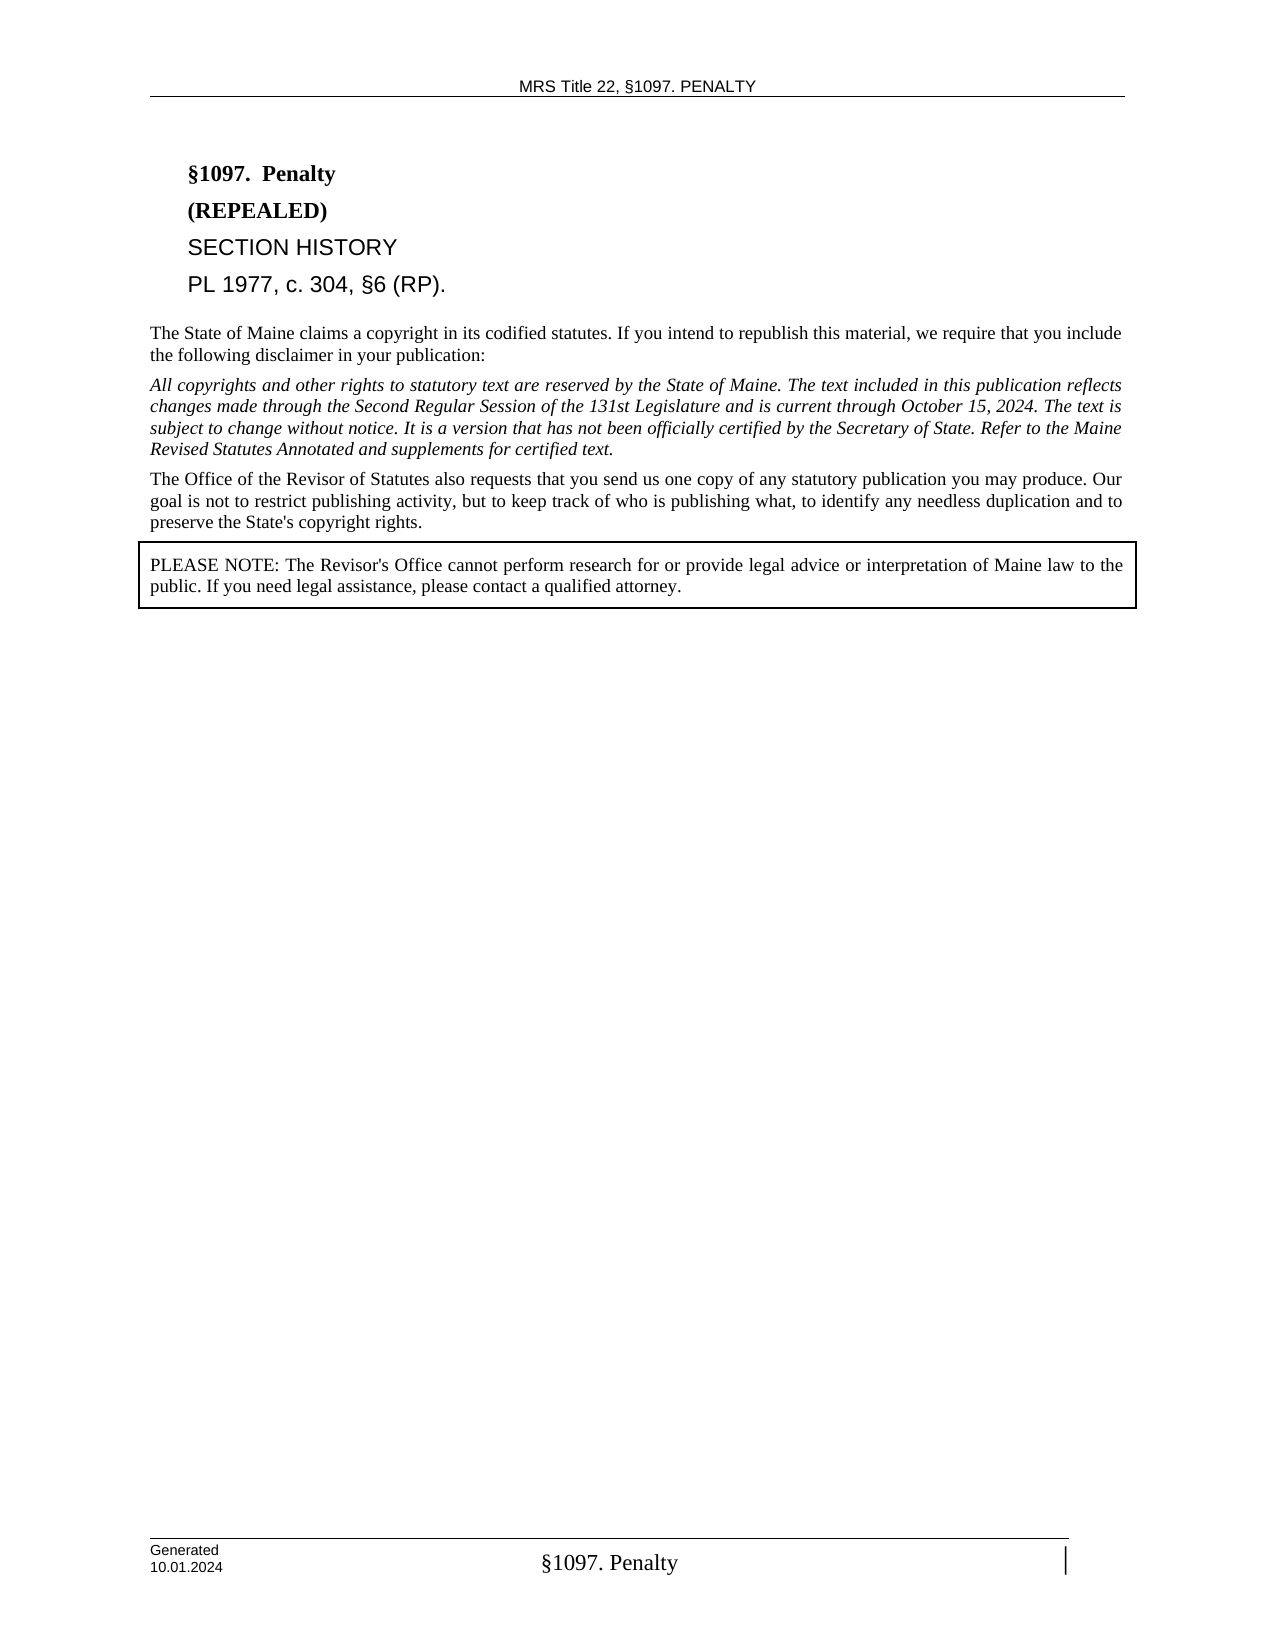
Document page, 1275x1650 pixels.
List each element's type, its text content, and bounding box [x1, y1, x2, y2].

text All copyrights and other rights to statutory text are reserved by the State of Maine. The text included in this publication reflects changes made through the Second Regular Session of the 131st Legislature and is current through October 15, 2024 . The text is subject to change without notice. It is a version that has not been officially certified by the Secretary of State. Refer to the Maine Revised Statutes Annotated and supplements for certified text. [150, 373, 1125, 460]
text (REPEALED) [187, 197, 1125, 223]
text PLEASE NOTE: The Revisor's Office cannot perform research for or provide legal advice or interpretation of Maine law to the public. If you need legal assistance, please contact a qualified attorney. [140, 543, 1135, 607]
text SECTION HISTORY [187, 234, 1125, 260]
text The Office of the Revisor of Statutes also requests that you send us one copy of any statutory publication you may produce. Our goal is not to restrict publishing activity, but to keep track of who is publishing what, to identify any needless duplication and to preserve the State's copyright rights. [150, 468, 1125, 533]
text §1097. Penalty [187, 160, 1125, 187]
text The State of Maine claims a copyright in its codified statutes. If you intend to republish this material, we require that you include the following disclaimer in your publication: [150, 322, 1125, 365]
text PL 1977, c. 304, §6 (RP). [187, 271, 1125, 297]
